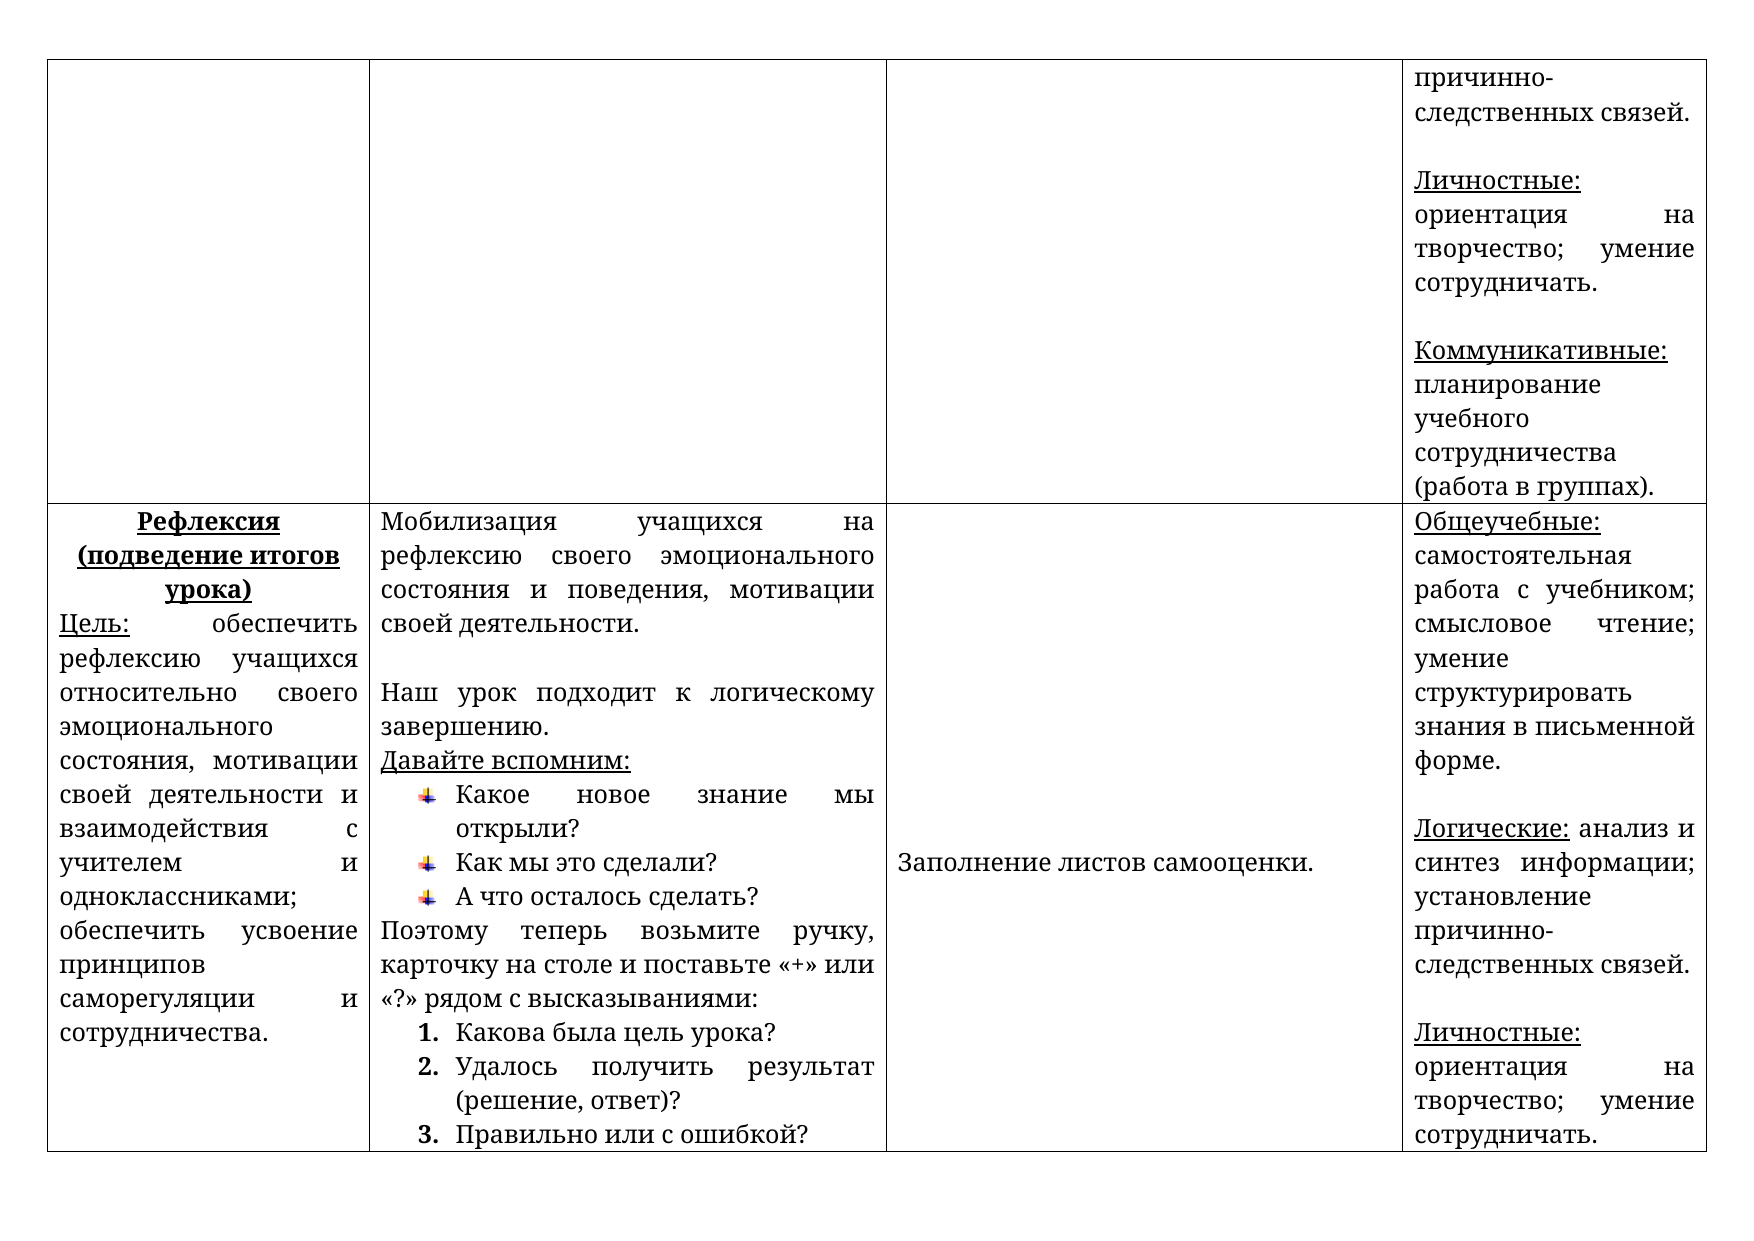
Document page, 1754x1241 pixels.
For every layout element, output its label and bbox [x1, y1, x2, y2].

table_cell [887, 504, 1402, 1151]
table_cell [887, 60, 1402, 503]
table_cell [1403, 504, 1706, 1151]
picture [418, 888, 436, 906]
table_cell [48, 504, 369, 1151]
table_cell [370, 504, 886, 1151]
picture [418, 854, 436, 872]
table_cell [48, 60, 369, 503]
picture [418, 786, 436, 804]
table_cell [370, 60, 886, 503]
table_cell [1403, 60, 1706, 503]
